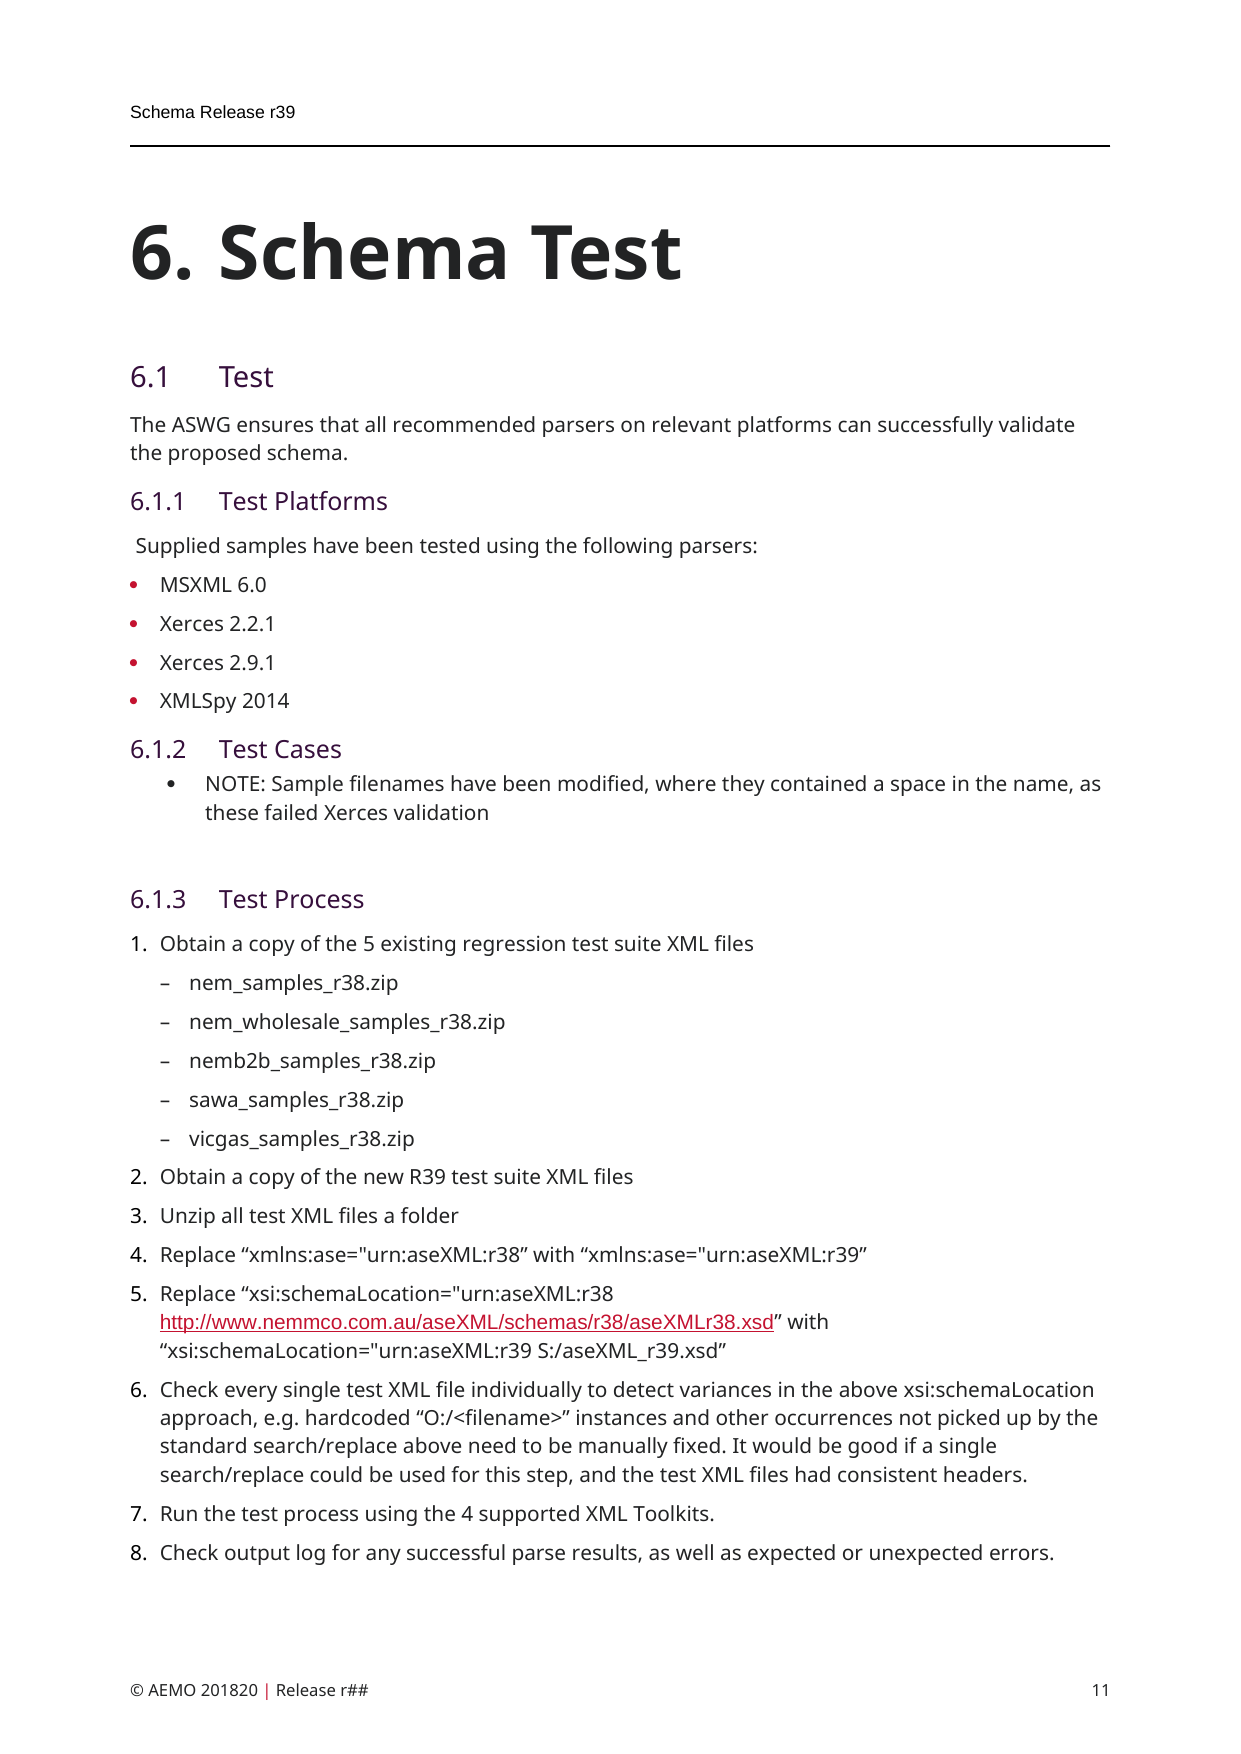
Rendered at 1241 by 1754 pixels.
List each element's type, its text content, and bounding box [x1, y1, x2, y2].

list Xerces 2.2.1 [130, 609, 1110, 637]
list Check every single test XML file individually to detect variances in the above xsi:schemaLocation approach, e.g. hardcoded “O:/<filename>” instances and other occurrences not picked up by the standard search/replace above need to be manually fixed. It would be good if a single search/replace could be used for this step, and the test XML files had consistent headers. [130, 1375, 1110, 1488]
subtitle Test [130, 356, 1110, 396]
list Obtain a copy of the new R39 test suite XML files [130, 1162, 1110, 1191]
text Supplied samples have been tested using the following parsers: [130, 531, 1110, 560]
list Run the test process using the 4 supported XML Toolkits. [130, 1499, 1110, 1527]
list NOTE: Sample filenames have been modified, where they contained a space in the name, as these failed Xerces validation [167, 769, 1110, 826]
subtitle Test Platforms [130, 483, 1110, 517]
text The ASWG ensures that all recommended parsers on relevant platforms can successfully validate the proposed schema. [130, 410, 1110, 467]
list nem_samples_r38.zip [159, 968, 1110, 997]
list Obtain a copy of the 5 existing regression test suite XML files [130, 929, 1110, 958]
subtitle Test Process [130, 882, 1110, 916]
list XMLSpy 2014 [130, 687, 1110, 715]
list Check output log for any successful parse results, as well as expected or unexpected errors. [130, 1538, 1110, 1566]
list vicgas_samples_r38.zip [159, 1124, 1110, 1152]
subtitle Schema Test [130, 206, 1110, 297]
list Xerces 2.9.1 [130, 648, 1110, 676]
list sawa_samples_r38.zip [159, 1085, 1110, 1113]
subtitle Test Cases [130, 732, 1110, 766]
list Replace “xsi:schemaLocation="urn:aseXML:r38 http://www.nemmco.com.au/aseXML/schemas/r38/aseXMLr38.xsd” with “xsi:schemaLocation="urn:aseXML:r39 S:/aseXML_r39.xsd” [130, 1279, 1110, 1364]
list nem_wholesale_samples_r38.zip [159, 1007, 1110, 1036]
list Unzip all test XML files a folder [130, 1201, 1110, 1230]
list Replace “xmlns:ase="urn:aseXML:r38” with “xmlns:ase="urn:aseXML:r39” [130, 1240, 1110, 1269]
list MSXML 6.0 [130, 570, 1110, 598]
list nemb2b_samples_r38.zip [159, 1046, 1110, 1074]
